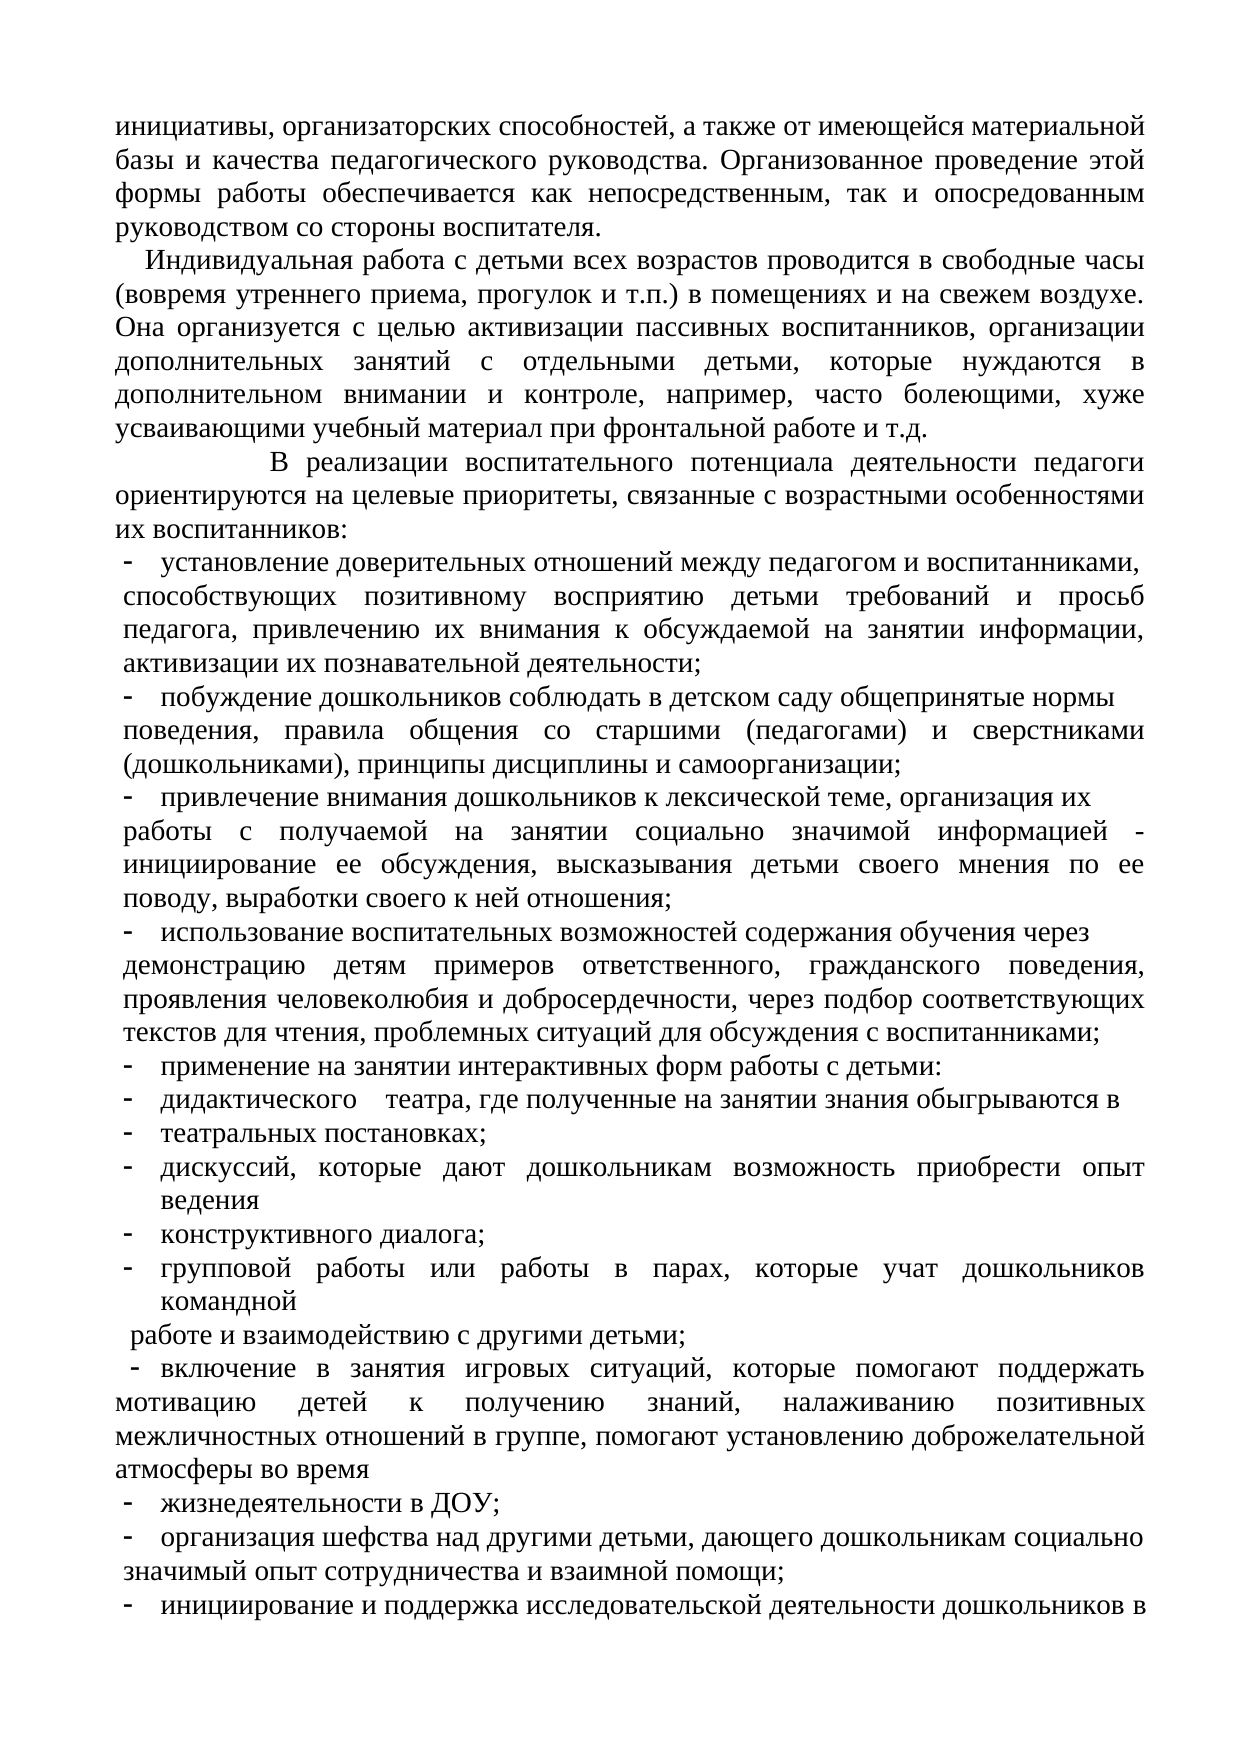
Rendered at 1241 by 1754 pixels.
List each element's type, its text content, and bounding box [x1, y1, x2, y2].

list использование воспитательных возможностей содержания обучения через [123, 914, 1146, 947]
text Индивидуальная работа с детьми всех возрастов проводится в свободные часы (вовремя утреннего приема, прогулок и т.п.) в помещениях и на свежем воздухе. Она организуется с целью активизации пассивных воспитанников, организации дополнительных занятий с отдельными детьми, которые нуждаются в дополнительном внимании и контроле, например, часто болеющими, хуже усваивающими учебный материал при фронтальной работе и т.д. [115, 242, 1146, 444]
list дискуссий, которые дают дошкольникам возможность приобрести опыт ведения [123, 1149, 1146, 1216]
list дидактического театра, где полученные на занятии знания обыгрываются в [123, 1082, 1146, 1115]
text работы с получаемой на занятии социально значимой информацией - инициирование ее обсуждения, высказывания детьми своего мнения по ее поводу, выработки своего к ней отношения; [123, 813, 1146, 914]
text способствующих позитивному восприятию детьми требований и просьб педагога, привлечению их внимания к обсуждаемой на занятии информации, активизации их познавательной деятельности; [123, 578, 1146, 679]
list привлечение внимания дошкольников к лексической теме, организация их [123, 779, 1146, 813]
text поведения, правила общения со старшими (педагогами) и сверстниками (дошкольниками), принципы дисциплины и самоорганизации; [123, 712, 1146, 779]
list конструктивного диалога; [123, 1216, 1146, 1250]
list жизнедеятельности в ДОУ; [123, 1485, 1146, 1518]
text работе и взаимодействию с другими детьми; [115, 1317, 1146, 1350]
text В реализации воспитательного потенциала деятельности педагоги ориентируются на целевые приоритеты, связанные с возрастными особенностями их воспитанников: [115, 444, 1146, 544]
list театральных постановках; [123, 1115, 1146, 1149]
list организация шефства над другими детьми, дающего дошкольникам социально [123, 1519, 1146, 1553]
text демонстрацию детям примеров ответственного, гражданского поведения, проявления человеколюбия и добросердечности, через подбор соответствующих текстов для чтения, проблемных ситуаций для обсуждения с воспитанниками; [123, 947, 1146, 1048]
list групповой работы или работы в парах, которые учат дошкольников командной [123, 1250, 1146, 1317]
text значимый опыт сотрудничества и взаимной помощи; [123, 1553, 1146, 1587]
list побуждение дошкольников соблюдать в детском саду общепринятые нормы [123, 679, 1146, 712]
list применение на занятии интерактивных форм работы с детьми: [123, 1048, 1146, 1082]
list включение в занятия игровых ситуаций, которые помогают поддержать мотивацию детей к получению знаний, налаживанию позитивных межличностных отношений в группе, помогают установлению доброжелательной атмосферы во время [115, 1350, 1146, 1485]
list инициирование и поддержка исследовательской деятельности дошкольников в [123, 1587, 1178, 1621]
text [115, 108, 1146, 242]
list установление доверительных отношений между педагогом и воспитанниками, [123, 544, 1146, 578]
